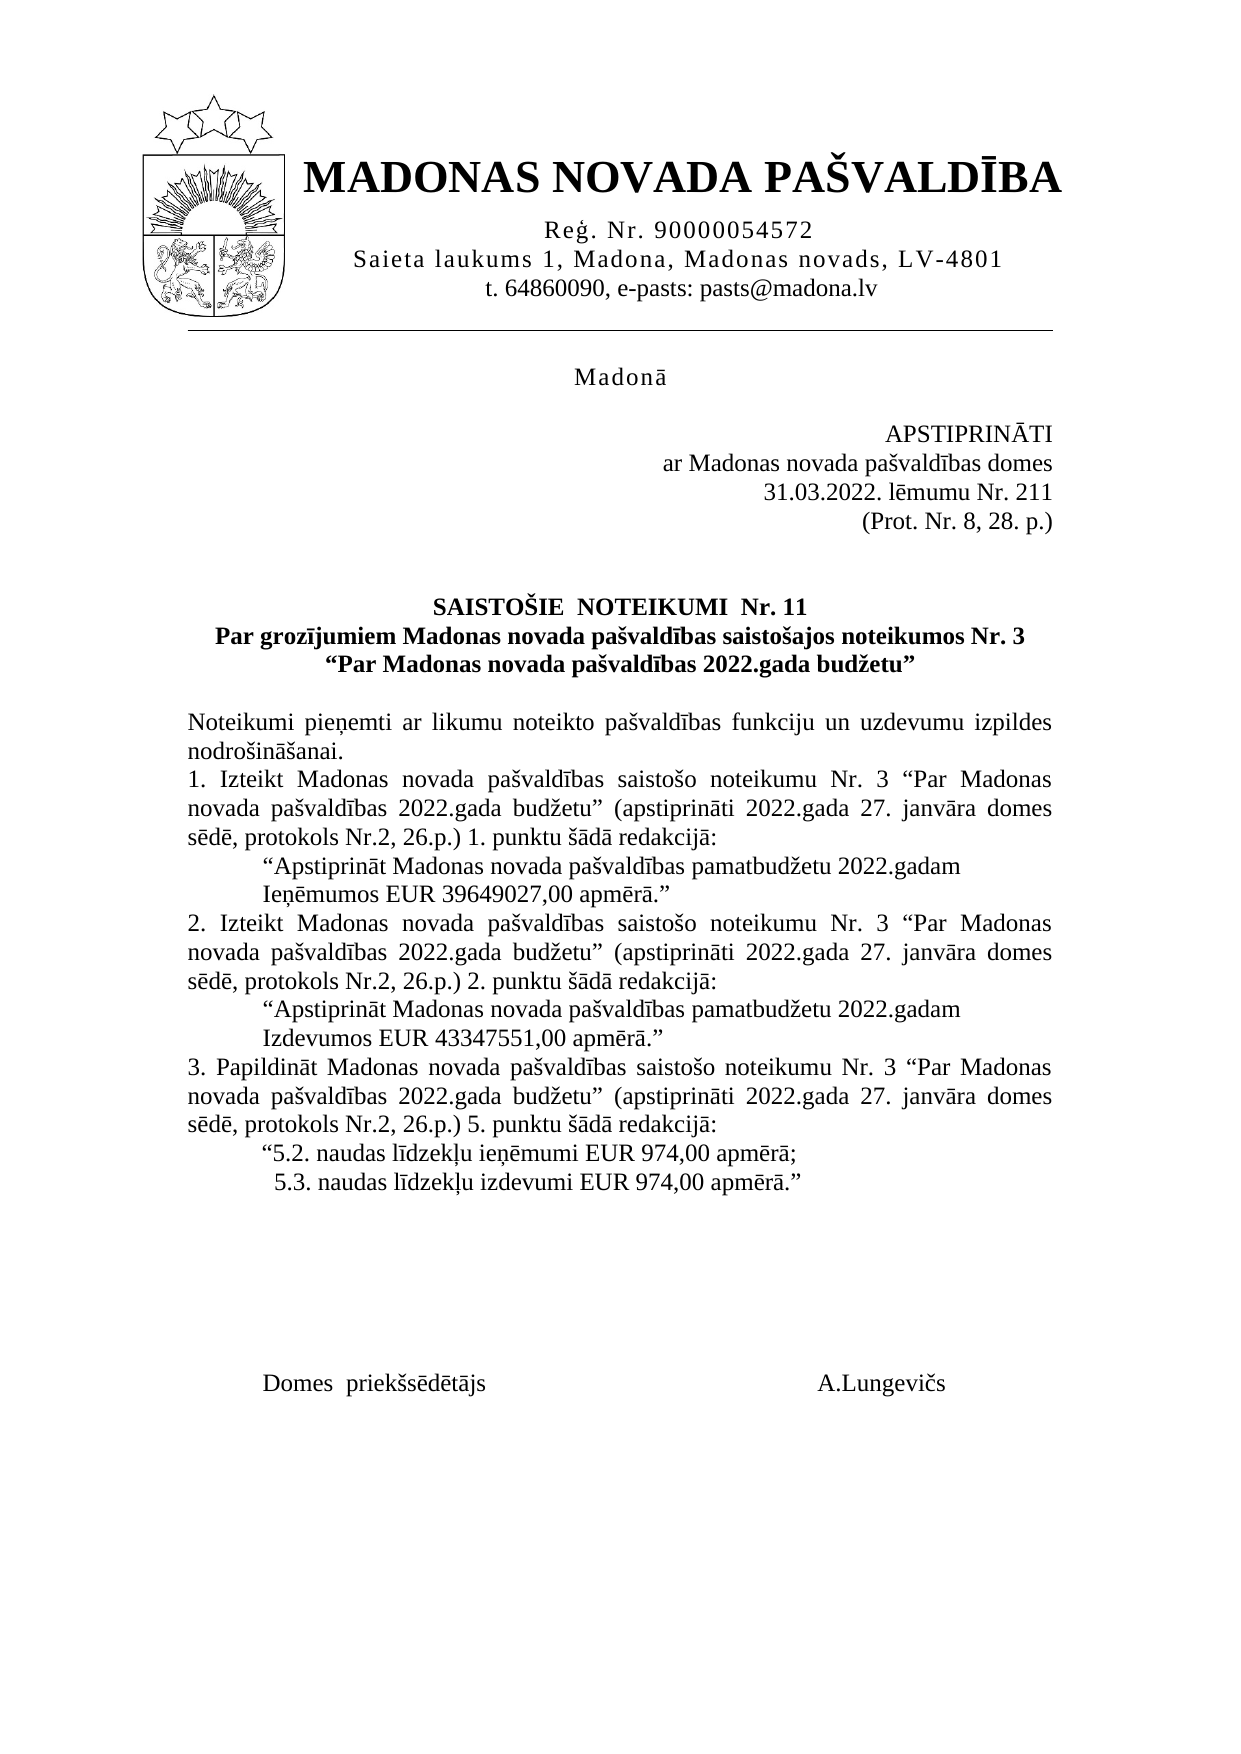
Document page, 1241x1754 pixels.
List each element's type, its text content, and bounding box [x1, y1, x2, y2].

text t. 64860090, e-pasts: pasts@madona.lv [285, 273, 1053, 301]
text Domes priekšsēdētājs A.Lungevičs [262, 1368, 1053, 1397]
text “5.2. naudas līdzekļu ieņēmumi EUR 974,00 apmērā; [261, 1138, 1053, 1167]
text “Apstiprināt Madonas novada pašvaldības pamatbudžetu 2022.gadam [262, 851, 1053, 879]
text APSTIPRINĀTI [187, 419, 1053, 448]
text 5.3. naudas līdzekļu izdevumi EUR 974,00 apmērā.” [261, 1167, 1053, 1196]
text Madonā [187, 362, 1053, 391]
text “Apstiprināt Madonas novada pašvaldības pamatbudžetu 2022.gadam [262, 994, 1053, 1023]
text Par grozījumiem Madonas novada pašvaldības saistošajos noteikumos Nr. 3 [187, 621, 1053, 649]
text MADONAS NOVADA PAŠVALDĪBA [285, 150, 1067, 203]
text ar Madonas novada pašvaldības domes [187, 448, 1053, 477]
text “Par Madonas novada pašvaldības 2022.gada budžetu” [187, 649, 1053, 678]
picture [142, 94, 285, 317]
text 3. Papildināt Madonas novada pašvaldības saistošo noteikumu Nr. 3 “Par Madonas novada pašvaldības 2022.gada budžetu” (apstiprināti 2022.gada 27. janvāra domes sēdē, protokols Nr.2, 26.p.) 5. punktu šādā redakcijā: [187, 1052, 1053, 1138]
text (Prot. Nr. 8, 28. p.) [187, 506, 1053, 534]
text Izdevumos EUR 43347551,00 apmērā.” [187, 1023, 1053, 1052]
text SAISTOŠIE NOTEIKUMI Nr. 11 [187, 592, 1053, 621]
text Noteikumi pieņemti ar likumu noteikto pašvaldības funkciju un uzdevumu izpildes nodrošināšanai. [187, 707, 1053, 764]
text Ieņēmumos EUR 39649027,00 apmērā.” [187, 879, 1053, 908]
text 31.03.2022. lēmumu Nr. 211 [187, 477, 1053, 506]
text 1. Izteikt Madonas novada pašvaldības saistošo noteikumu Nr. 3 “Par Madonas novada pašvaldības 2022.gada budžetu” (apstiprināti 2022.gada 27. janvāra domes sēdē, protokols Nr.2, 26.p.) 1. punktu šādā redakcijā: [187, 764, 1053, 851]
text 2. Izteikt Madonas novada pašvaldības saistošo noteikumu Nr. 3 “Par Madonas novada pašvaldības 2022.gada budžetu” (apstiprināti 2022.gada 27. janvāra domes sēdē, protokols Nr.2, 26.p.) 2. punktu šādā redakcijā: [187, 908, 1053, 994]
text Saieta laukums 1, Madona, Madonas novads, LV-4801 [285, 244, 1053, 273]
text Reģ. Nr. 90000054572 [285, 215, 1053, 244]
